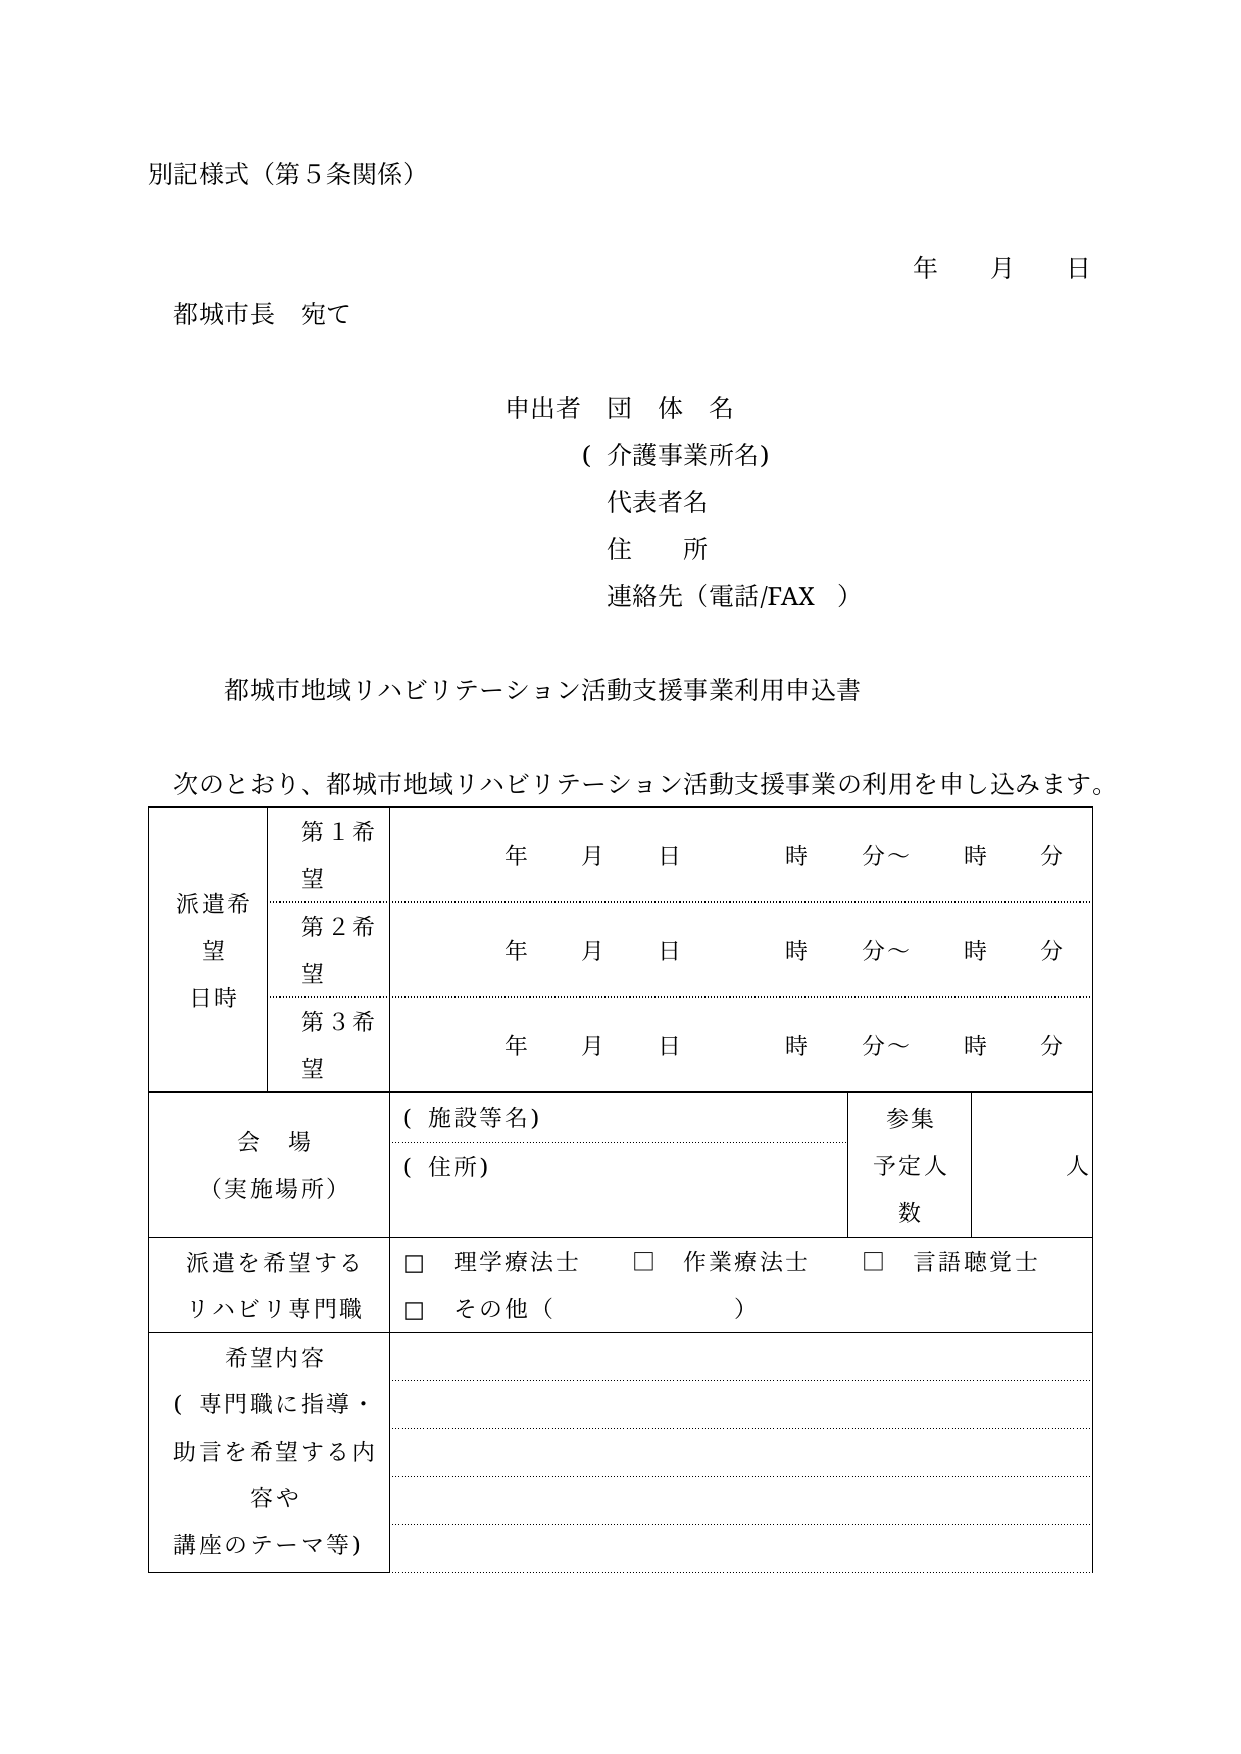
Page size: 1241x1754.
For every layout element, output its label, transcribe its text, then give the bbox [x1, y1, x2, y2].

text (介護事業所名) [148, 431, 1092, 478]
text 住 所 [148, 524, 1092, 572]
table_cell (住所) [390, 1142, 847, 1237]
table_header 年 月 日 時 分～ 時 分 [390, 808, 1092, 901]
table_cell [390, 1524, 1092, 1572]
table_cell 希望内容 (専門職に指導・助言を希望する内容や 講座のテーマ等) [149, 1333, 389, 1572]
text 別記様式（第５条関係） [148, 149, 1092, 196]
table_cell 参集 予定人数 [848, 1093, 971, 1237]
table_cell 派遣を希望する リハビリ専門職 [149, 1238, 389, 1332]
text 都城市長 宛て [148, 290, 1092, 337]
table_cell 会 場 （実施場所） [149, 1093, 389, 1237]
table_cell (施設等名) [390, 1093, 847, 1142]
table_cell 年 月 日 時 分～ 時 分 [390, 901, 1092, 996]
table_cell [390, 1476, 1092, 1524]
table_cell 第３希望 [268, 996, 389, 1091]
text 申出者 団 体 名 [148, 384, 1092, 431]
table_cell □ 理学療法士 □ 作業療法士 □ 言語聴覚士 □ その他（ ） [390, 1238, 1092, 1332]
table_cell [390, 1428, 1092, 1476]
text 連絡先（電話/FAX） [148, 572, 1092, 618]
text 都城市地域リハビリテーション活動支援事業利用申込書 [148, 666, 1092, 712]
text 年 月 日 [148, 243, 1092, 290]
text 次のとおり、都城市地域リハビリテーション活動支援事業の利用を申し込みます。 [148, 759, 1092, 806]
text 代表者名 [148, 478, 1092, 524]
table_cell 人 [972, 1093, 1092, 1237]
table_cell [390, 1333, 1092, 1379]
table_cell 年 月 日 時 分～ 時 分 [390, 996, 1092, 1091]
table_header 派遣希望 日時 [149, 808, 267, 1091]
table_cell 第２希望 [268, 901, 389, 996]
table_cell [390, 1380, 1092, 1428]
table_header 第１希望 [268, 808, 389, 901]
